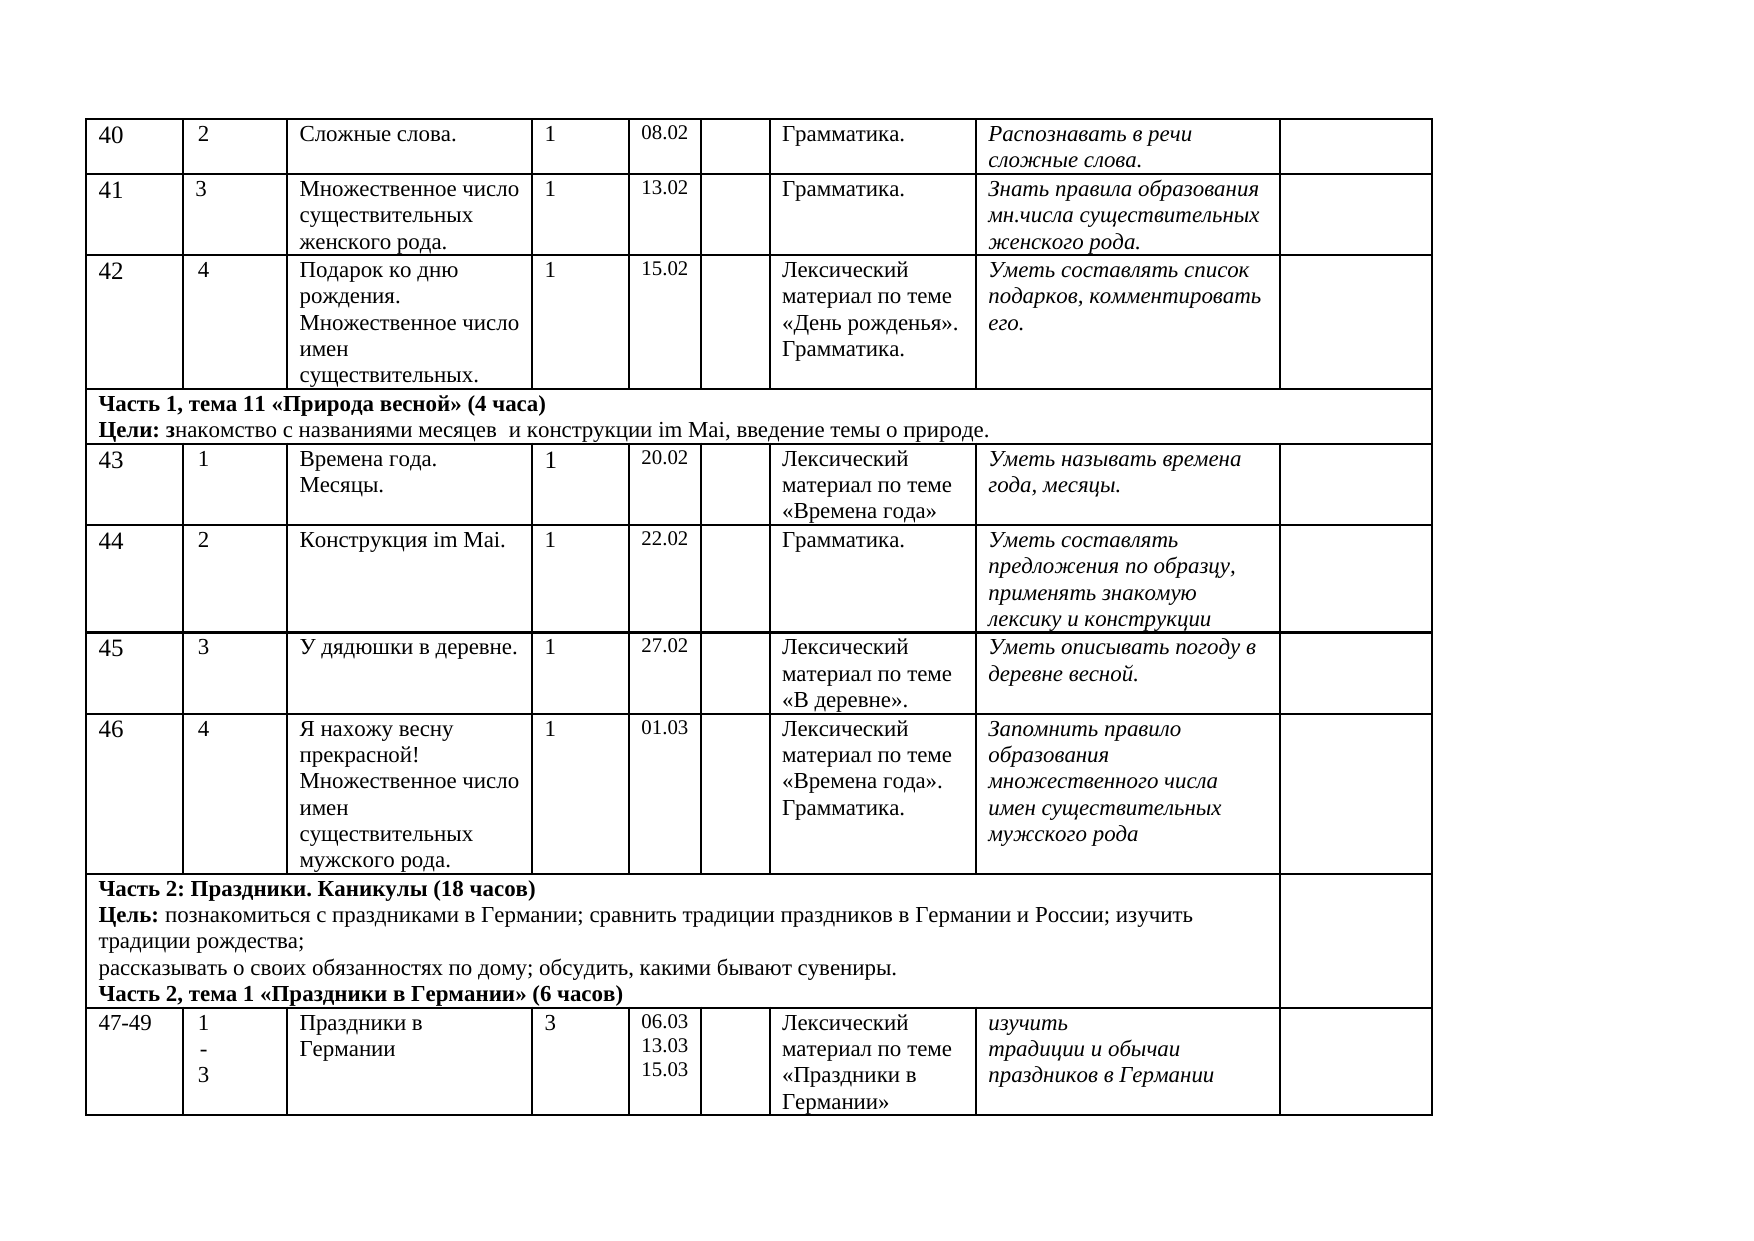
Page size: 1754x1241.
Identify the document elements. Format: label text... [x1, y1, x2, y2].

table_cell [702, 715, 769, 873]
table_cell [1281, 875, 1431, 1007]
table_cell Уметь называть времена года, месяцы. [977, 445, 1279, 524]
table_cell Уметь составлять предложения по образцу, применять знакомую лексику и конструкции [977, 526, 1279, 631]
table_cell Сложные слова. [288, 120, 531, 173]
table_cell изучить традиции и обычаи праздников в Германии [977, 1009, 1279, 1114]
table_cell Лексический материал по теме «Времена года». Грамматика. [771, 715, 975, 873]
table_cell 1-3 [184, 1009, 286, 1114]
table_cell 1 [533, 175, 628, 254]
table_cell 3 [184, 175, 286, 254]
table_cell [702, 175, 769, 254]
table_cell Я нахожу весну прекрасной! Множественное число имен существительных мужского рода. [288, 715, 531, 873]
table_cell Часть 2: Праздники. Каникулы (18 часов) Цель: познакомиться с праздниками в Германии; сравнить традиции праздников в Германии и России; изучить традиции рождества; рассказывать о своих обязанностях по дому; обсудить, какими бывают сувениры. Часть 2, тема 1 «Праздники в Германии» (6 часов) [87, 875, 1279, 1007]
table_cell Грамматика. [771, 175, 975, 254]
table_cell 4 [184, 715, 286, 873]
table_cell 22.02 [630, 526, 700, 631]
table_cell 46 [87, 715, 182, 873]
table_cell [1281, 120, 1431, 173]
table_cell Часть 1, тема 11 «Природа весной» (4 часа) Цели: знакомство с названиями месяцев и конструкции im Mai, введение темы о природе. [87, 390, 1431, 443]
table_cell 2 [184, 120, 286, 173]
table_cell 4 [184, 256, 286, 388]
table_cell 3 [184, 634, 286, 712]
table_cell Грамматика. [771, 120, 975, 173]
table_cell [1281, 1009, 1431, 1114]
table_cell [702, 256, 769, 388]
table_cell Грамматика. [771, 526, 975, 631]
table_cell У дядюшки в деревне. [288, 634, 531, 712]
table_cell 3 [533, 1009, 628, 1114]
table_cell Уметь составлять список подарков, комментировать его. [977, 256, 1279, 388]
table_cell [1281, 445, 1431, 524]
table_cell [702, 1009, 769, 1114]
table_cell 1 [533, 445, 628, 524]
table_cell Уметь описывать погоду в деревне весной. [977, 634, 1279, 712]
table_cell Лексический материал по теме «В деревне». [771, 634, 975, 712]
table_cell [1281, 715, 1431, 873]
table_cell [702, 634, 769, 712]
table_cell 1 [184, 445, 286, 524]
table_cell [702, 526, 769, 631]
table_cell Знать правила образования мн.числа существительных женского рода. [977, 175, 1279, 254]
table_cell 08.02 [630, 120, 700, 173]
table_cell [1281, 256, 1431, 388]
table_cell Времена года. Месяцы. [288, 445, 531, 524]
table_cell Лексический материал по теме «Праздники в Германии» [771, 1009, 975, 1114]
table_cell 1 [533, 526, 628, 631]
table_cell 13.02 [630, 175, 700, 254]
table_cell 45 [87, 634, 182, 712]
table_cell 15.02 [630, 256, 700, 388]
table_cell 41 [87, 175, 182, 254]
table_cell Запомнить правило образования множественного числа имен существительных мужского рода [977, 715, 1279, 873]
table_cell 01.03 [630, 715, 700, 873]
table_cell 44 [87, 526, 182, 631]
table_cell Лексический материал по теме «День рожденья». Грамматика. [771, 256, 975, 388]
table_cell Конструкция im Mai. [288, 526, 531, 631]
table_cell 20.02 [630, 445, 700, 524]
table_cell 2 [184, 526, 286, 631]
table_cell [1281, 634, 1431, 712]
table_cell 1 [533, 634, 628, 712]
table_cell 06.03 13.03 15.03 [630, 1009, 700, 1114]
table_cell Распознавать в речи сложные слова. [977, 120, 1279, 173]
table_cell Множественное число существительных женского рода. [288, 175, 531, 254]
table_cell [1281, 526, 1431, 631]
table_cell 42 [87, 256, 182, 388]
table_cell 27.02 [630, 634, 700, 712]
table_cell 1 [533, 120, 628, 173]
table_cell [702, 445, 769, 524]
table_cell 47-49 [87, 1009, 182, 1114]
table_cell Праздники в Германии [288, 1009, 531, 1114]
table_cell [1281, 175, 1431, 254]
table_cell [702, 120, 769, 173]
table_cell 1 [533, 256, 628, 388]
table_cell Лексический материал по теме «Времена года» [771, 445, 975, 524]
table_cell 1 [533, 715, 628, 873]
table_cell 40 [87, 120, 182, 173]
table_cell 43 [87, 445, 182, 524]
table_cell Подарок ко дню рождения. Множественное число имен существительных. [288, 256, 531, 388]
